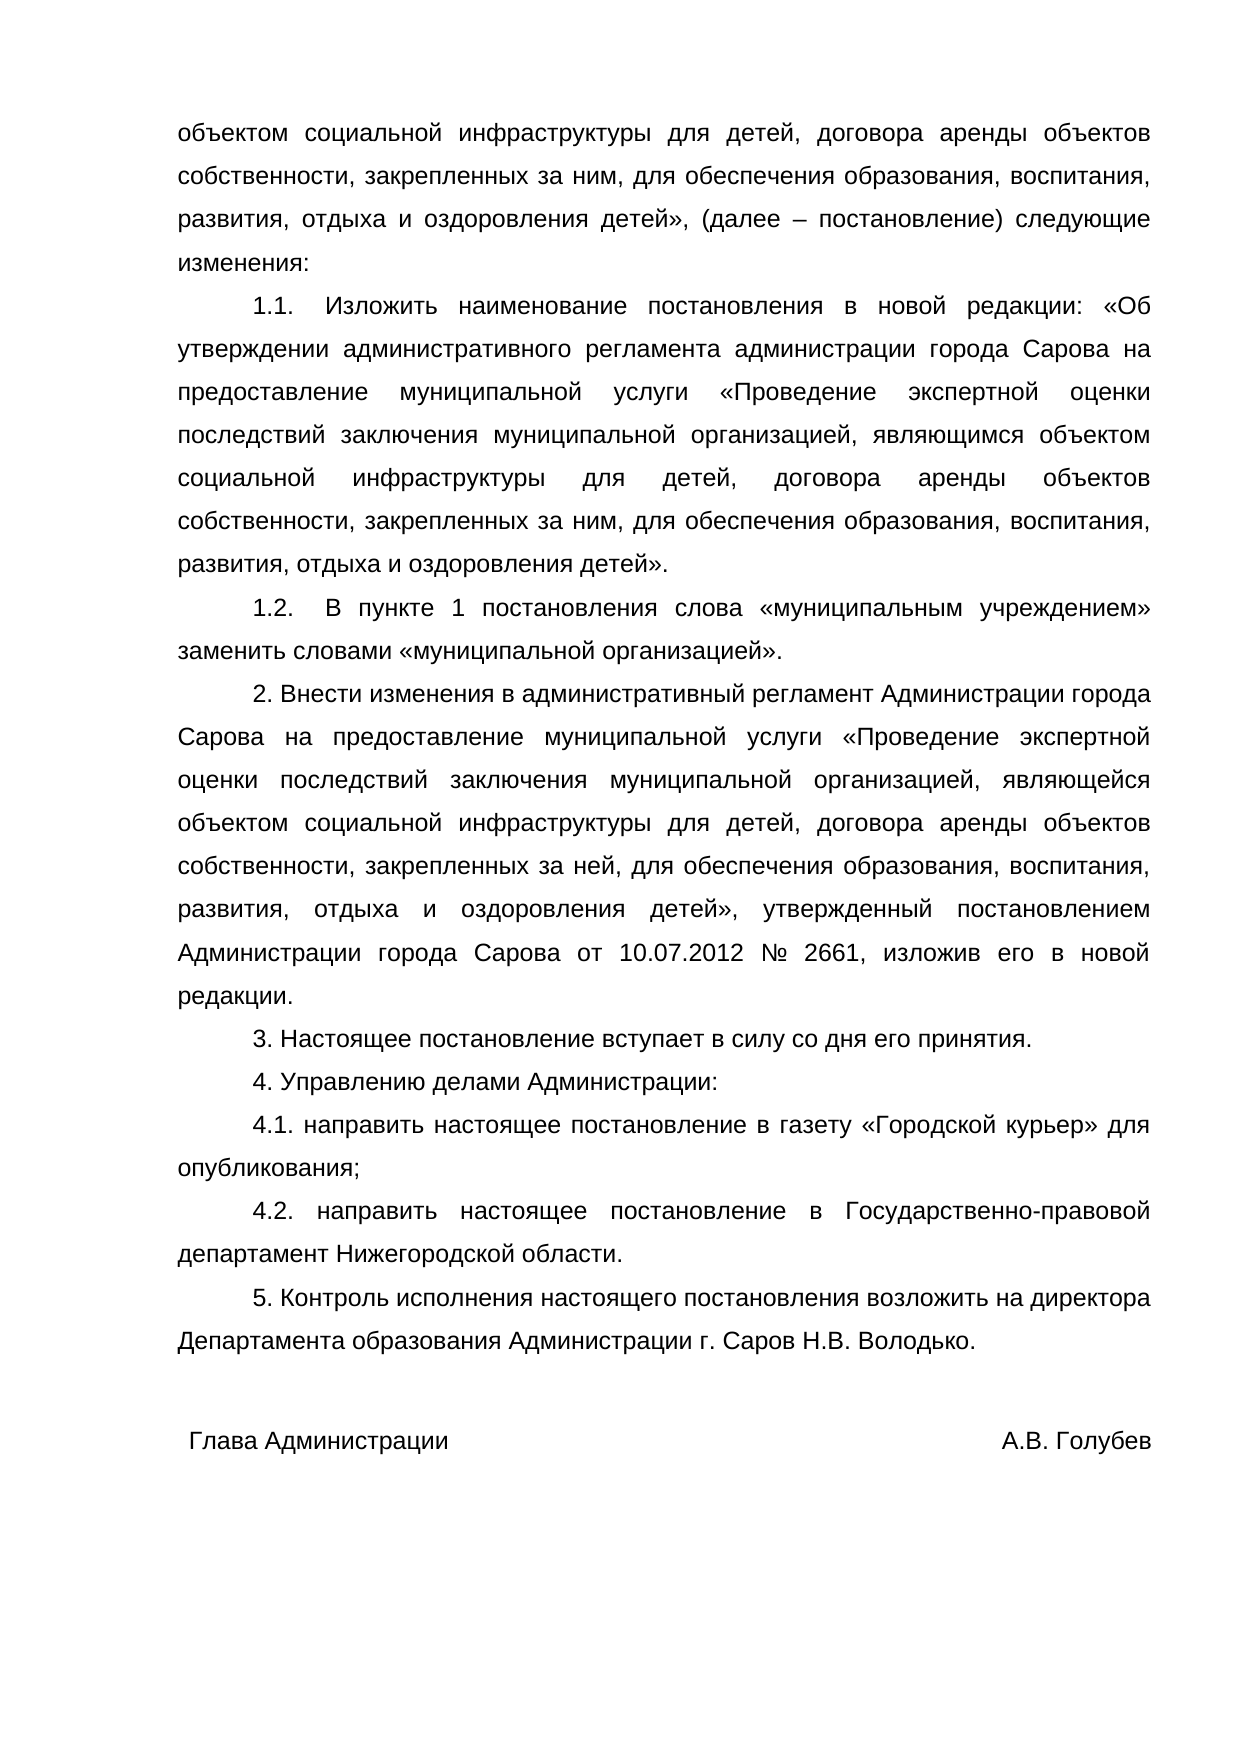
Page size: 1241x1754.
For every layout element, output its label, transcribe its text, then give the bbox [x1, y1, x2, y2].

table_header А.В. Голубев [834, 1426, 1163, 1459]
text 4.2. направить настоящее постановление в Государственно-правовой департамент Нижегородской области. [177, 1196, 1152, 1268]
table_header Глава Администрации [177, 1426, 834, 1459]
text 5. Контроль исполнения настоящего постановления возложить на директора Департамента образования Администрации г. Саров Н.В. Володько. [177, 1282, 1152, 1354]
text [177, 118, 1152, 276]
text 4. Управлению делами Администрации: [177, 1067, 1152, 1096]
text 2. Внести изменения в административный регламент Администрации города Сарова на предоставление муниципальной услуги «Проведение экспертной оценки последствий заключения муниципальной организацией, являющейся объектом социальной инфраструктуры для детей, договора аренды объектов собственности, закрепленных за ней, для обеспечения образования, воспитания, развития, отдыха и оздоровления детей», утвержденный постановлением Администрации города Сарова от 10.07.2012 № 2661, изложив его в новой редакции. [177, 679, 1152, 1009]
text 1.1. Изложить наименование постановления в новой редакции: «Об утверждении административного регламента администрации города Сарова на предоставление муниципальной услуги «Проведение экспертной оценки последствий заключения муниципальной организацией, являющимся объектом социальной инфраструктуры для детей, договора аренды объектов собственности, закрепленных за ним, для обеспечения образования, воспитания, развития, отдыха и оздоровления детей». [177, 291, 1152, 578]
text 3. Настоящее постановление вступает в силу со дня его принятия. [177, 1024, 1152, 1052]
text 1.2. В пункте 1 постановления слова «муниципальным учреждением» заменить словами «муниципальной организацией». [177, 592, 1152, 664]
text 4.1. направить настоящее постановление в газету «Городской курьер» для опубликования; [177, 1110, 1152, 1182]
